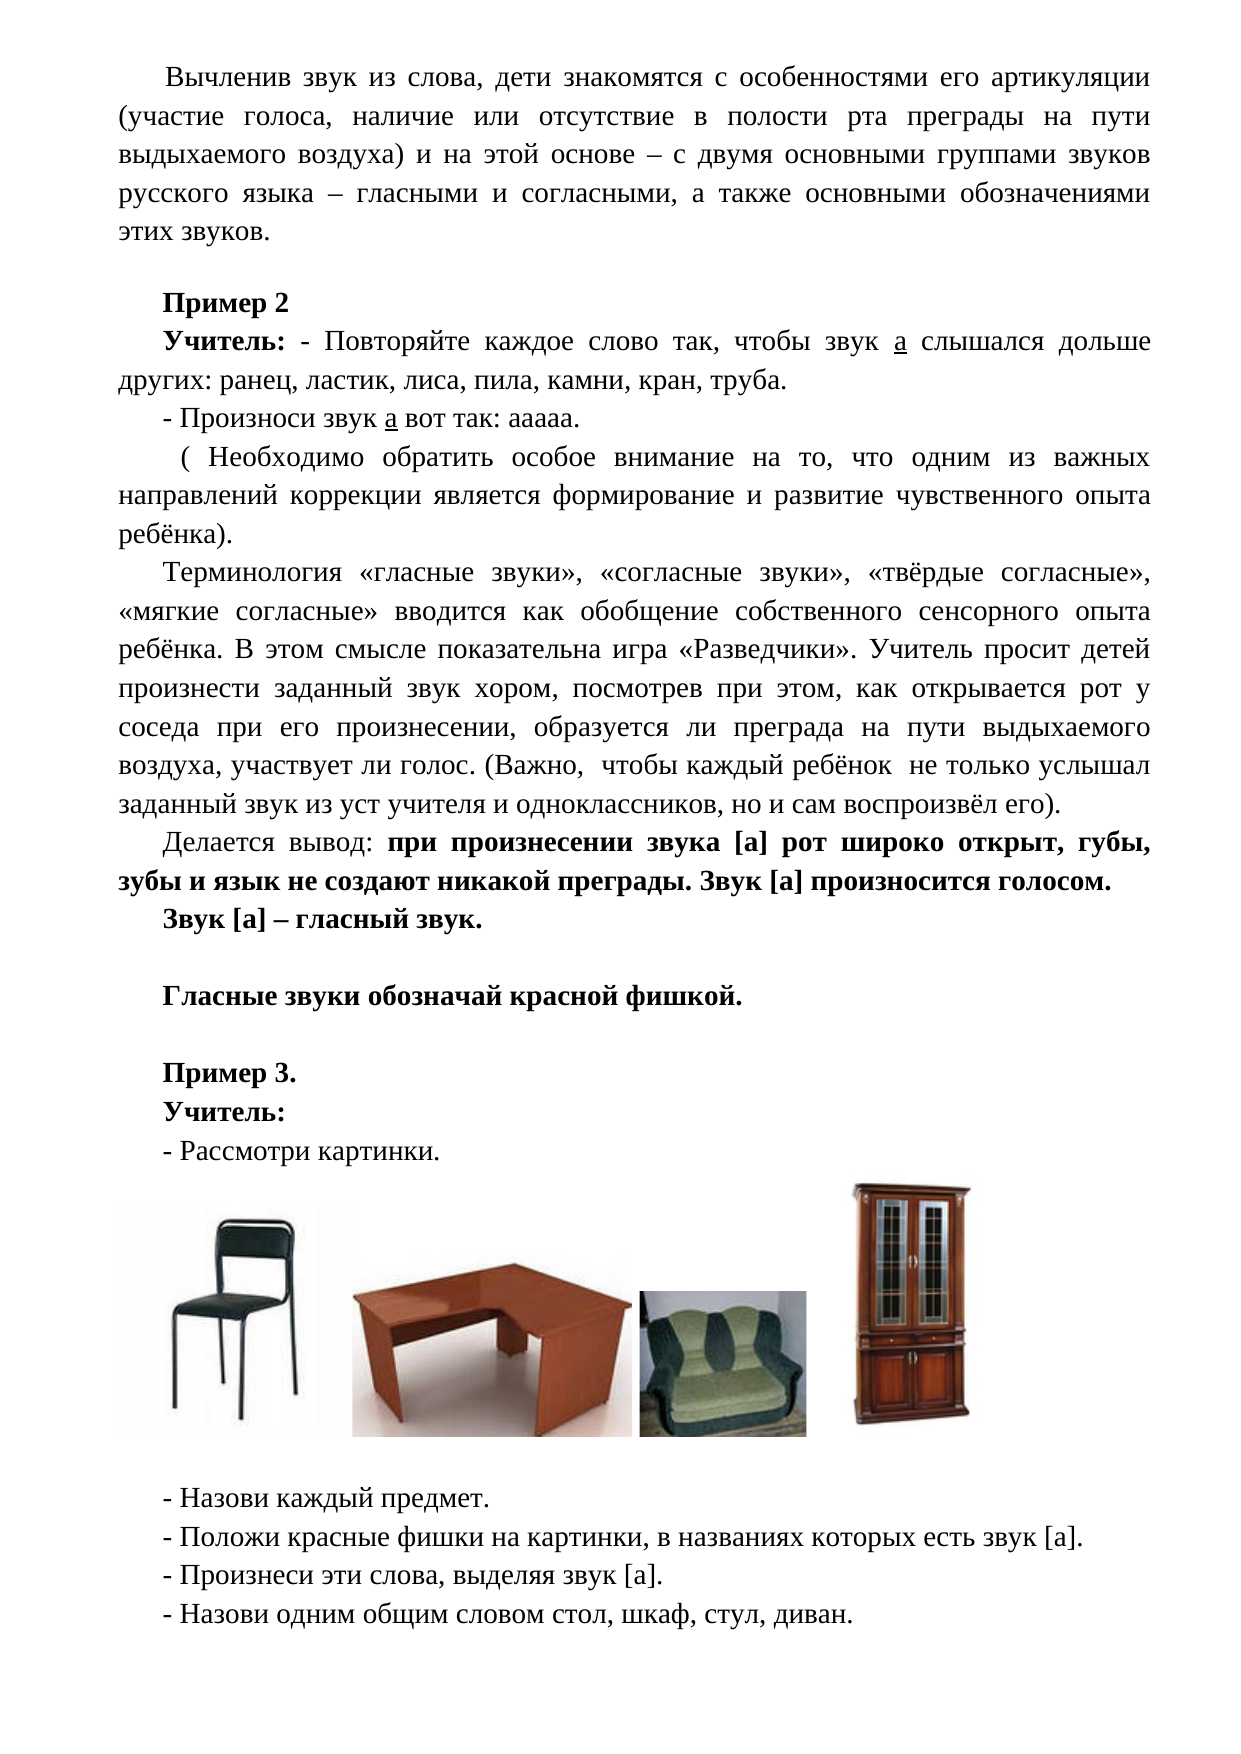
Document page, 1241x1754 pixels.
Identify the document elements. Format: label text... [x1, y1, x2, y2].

text - Положи красные фишки на картинки, в названиях которых есть звук [а]. [118, 1519, 1152, 1552]
text - Произнеси эти слова, выделяя звук [а]. [118, 1557, 1152, 1591]
text Вычленив звук из слова, дети знакомятся с особенностями его артикуляции (участие голоса, наличие или отсутствие в полости рта преграды на пути выдыхаемого воздуха) и на этой основе – с двумя основными группами звуков русского языка – гласными и согласными, а также основными обозначениями этих звуков. [118, 59, 1152, 247]
text Звук [a] – гласный звук. [118, 901, 1152, 935]
text Учитель: [118, 1094, 1152, 1128]
text - Рассмотри картинки. [118, 1133, 1152, 1166]
text Учитель: - Повторяйте каждое слово так, чтобы звук а слышался дольше других: ранец, ластик, лиса, пила, камни, кран, труба. [118, 323, 1152, 395]
text Делается вывод: при произнесении звука [а] рот широко открыт, губы, зубы и язык не создают никакой преграды. Звук [а] произносится голосом. [118, 824, 1152, 896]
text Пример 3. [118, 1056, 1152, 1089]
picture [639, 1171, 1015, 1437]
text Пример 2 [118, 285, 1152, 318]
text ( Необходимо обратить особое внимание на то, что одним из важных направлений коррекции является формирование и развитие чувственного опыта ребёнка). [118, 439, 1152, 549]
text - Назови каждый предмет. [118, 1480, 1152, 1514]
text Терминология «гласные звуки», «согласные звуки», «твёрдые согласные», «мягкие согласные» вводится как обобщение собственного сенсорного опыта ребёнка. В этом смысле показательна игра «Разведчики». Учитель просит детей произнести заданный звук хором, посмотрев при этом, как открывается рот у соседа при его произнесении, образуется ли преграда на пути выдыхаемого воздуха, участвует ли голос. (Важно, чтобы каждый ребёнок не только услышал заданный звук из уст учителя и одноклассников, но и сам воспроизвёл его). [118, 554, 1152, 819]
text - Назови одним общим словом стол, шкаф, стул, диван. [118, 1596, 1152, 1629]
text - Произноси звук а вот так: ааааа. [118, 400, 1152, 434]
picture [118, 1202, 633, 1437]
text Гласные звуки обозначай красной фишкой. [118, 978, 1152, 1012]
